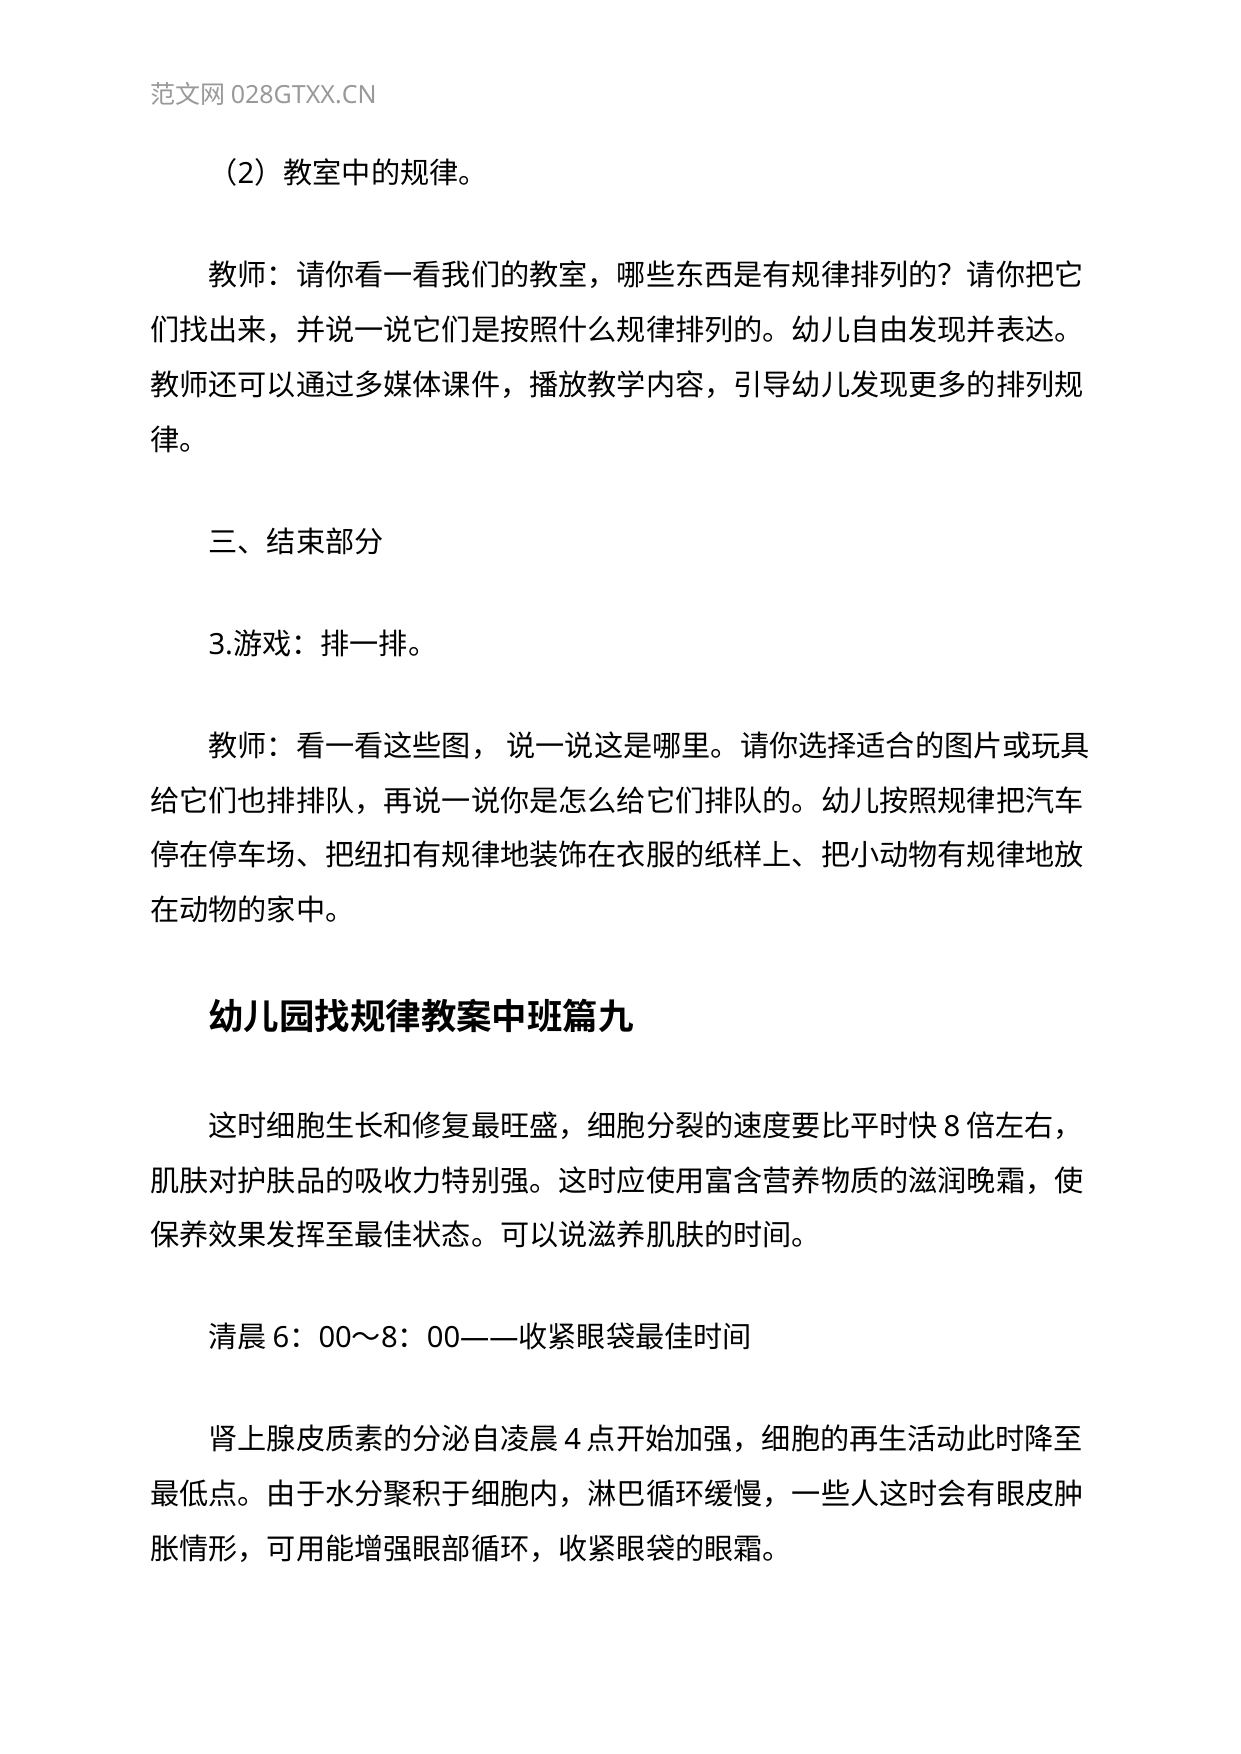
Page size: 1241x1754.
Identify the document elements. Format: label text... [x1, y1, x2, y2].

text 3.游戏：排一排。 [150, 620, 1090, 663]
text （2）教室中的规律。 [150, 150, 1090, 192]
text 教师：请你看一看我们的教室，哪些东西是有规律排列的？请你把它们找出来，并说一说它们是按照什么规律排列的。幼儿自由发现并表达。教师还可以通过多媒体课件，播放教学内容，引导幼儿发现更多的排列规律。 [150, 252, 1090, 459]
text 三、结束部分 [150, 518, 1090, 561]
text 这时细胞生长和修复最旺盛，细胞分裂的速度要比平时快8倍左右，肌肤对护肤品的吸收力特别强。这时应使用富含营养物质的滋润晚霜，使保养效果发挥至最佳状态。可以说滋养肌肤的时间。 [150, 1102, 1090, 1254]
text 教师：看一看这些图， 说一说这是哪里。请你选择适合的图片或玩具给它们也排排队，再说一说你是怎么给它们排队的。幼儿按照规律把汽车停在停车场、把纽扣有规律地装饰在衣服的纸样上、把小动物有规律地放在动物的家中。 [150, 722, 1090, 929]
text 肾上腺皮质素的分泌自凌晨4点开始加强，细胞的再生活动此时降至最低点。由于水分聚积于细胞内，淋巴循环缓慢，一些人这时会有眼皮肿胀情形，可用能增强眼部循环，收紧眼袋的眼霜。 [150, 1416, 1090, 1568]
text 清晨6：00～8：00――收紧眼袋最佳时间 [150, 1314, 1090, 1356]
text 幼儿园找规律教案中班篇九 [150, 989, 1090, 1040]
